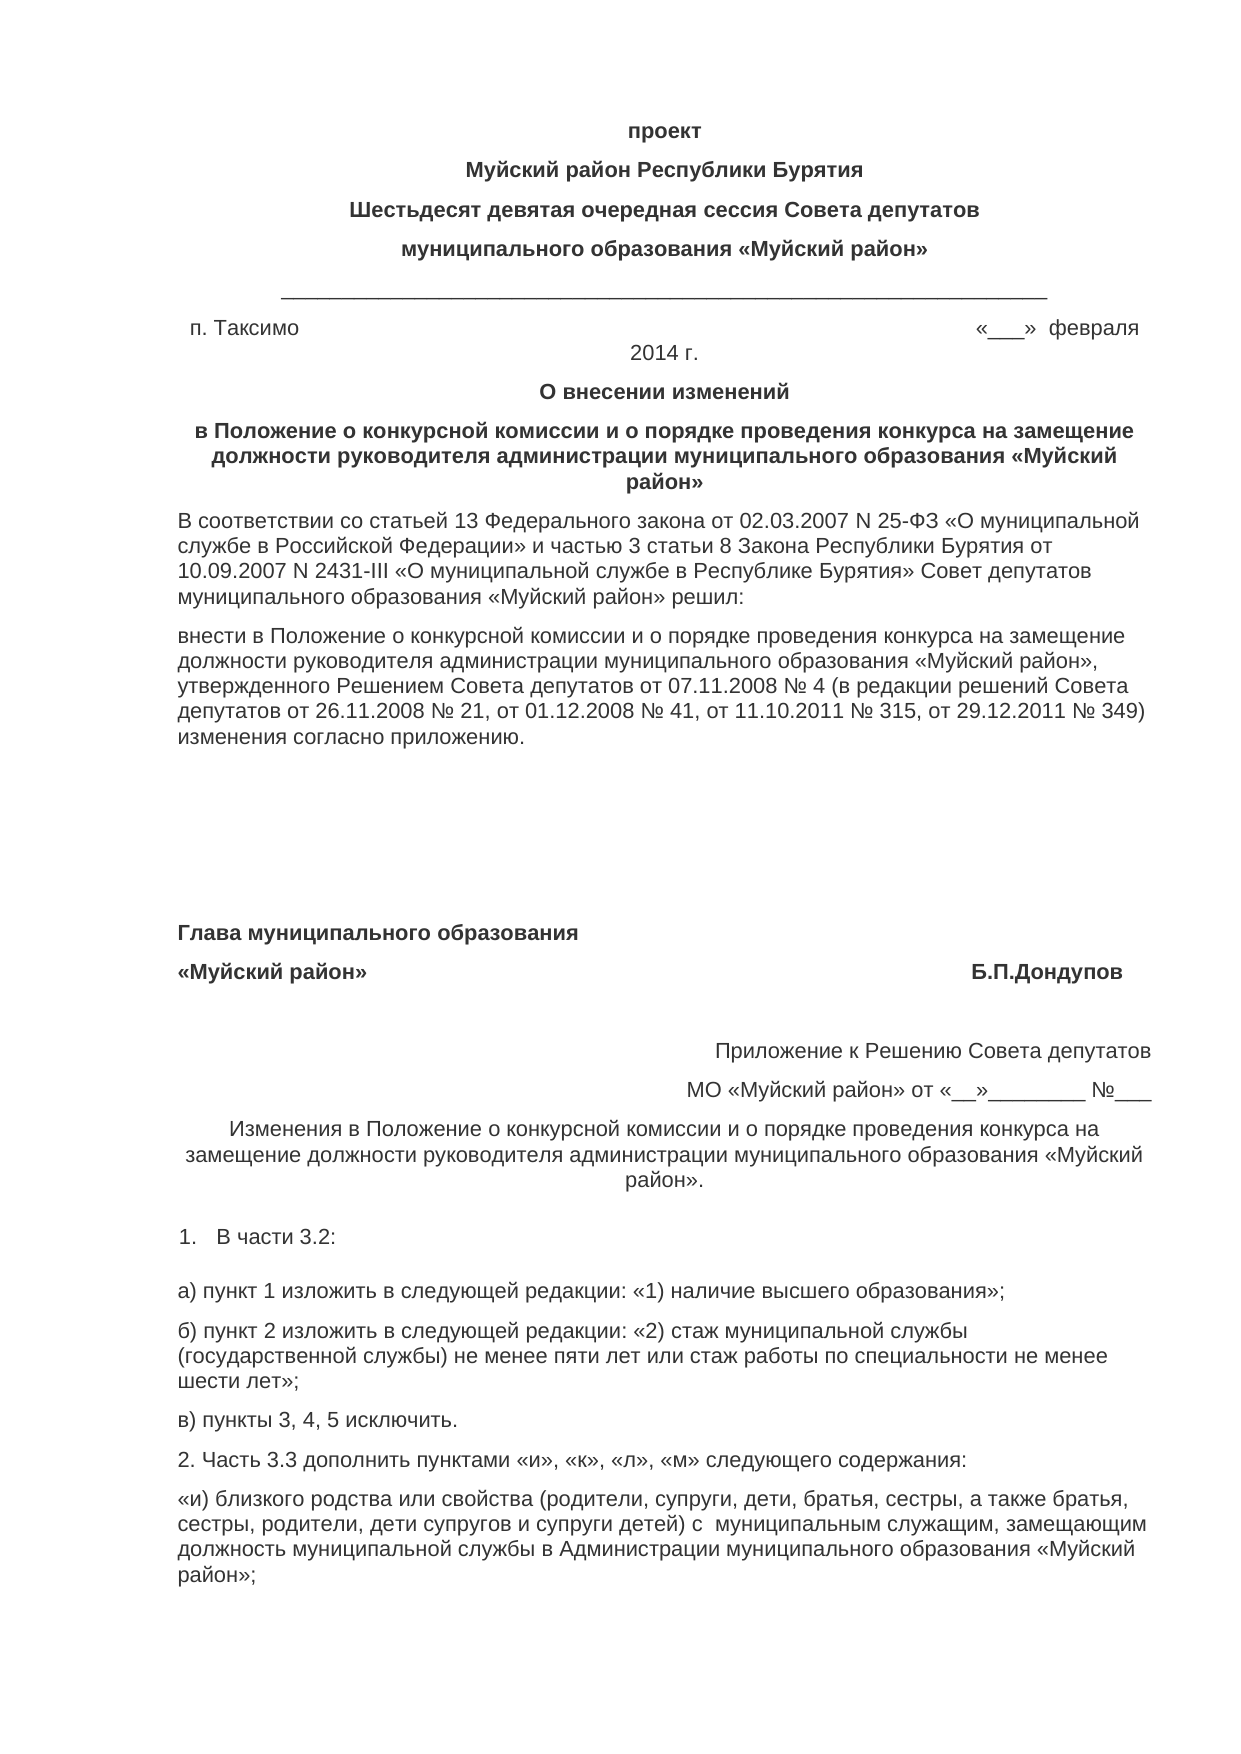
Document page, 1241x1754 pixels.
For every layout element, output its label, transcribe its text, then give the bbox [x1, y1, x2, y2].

text б) пункт 2 изложить в следующей редакции: «2) стаж муниципальной службы (государственной службы) не менее пяти лет или стаж работы по специальности не менее шести лет»; [177, 1318, 1152, 1393]
text В соответствии со статьей 13 Федерального закона от 02.03.2007 N 25-ФЗ «О муниципальной службе в Российской Федерации» и частью 3 статьи 8 Закона Республики Бурятия от 10.09.2007 N 2431-III «О муниципальной службе в Республике Бурятия» Совет депутатов муниципального образования «Муйский район» решил: [177, 508, 1152, 609]
text в) пункты 3, 4, 5 исключить. [177, 1407, 1152, 1433]
list В части 3.2: [179, 1221, 1152, 1249]
text Изменения в Положение о конкурсной комиссии и о порядке проведения конкурса на замещение должности руководителя администрации муниципального образования «Муйский район». [177, 1116, 1152, 1192]
text в Положение о конкурсной комиссии и о порядке проведения конкурса на замещение должности руководителя администрации муниципального образования «Муйский район» [177, 418, 1152, 494]
text Шестьдесят девятая очередная сессия Совета депутатов [177, 197, 1152, 222]
text Приложение к Решению Совета депутатов [177, 1038, 1152, 1063]
text Муйский район Республики Бурятия [177, 157, 1152, 183]
text а) пункт 1 изложить в следующей редакции: «1) наличие высшего образования»; [177, 1278, 1152, 1304]
text _______________________________________________________________ [177, 275, 1152, 300]
text 2. Часть 3.3 дополнить пунктами «и», «к», «л», «м» следующего содержания: [177, 1447, 1152, 1472]
text «и) близкого родства или свойства (родители, супруги, дети, братья, сестры, а также братья, сестры, родители, дети супругов и супруги детей) с муниципальным служащим, замещающим должность муниципальной службы в Администрации муниципального образования «Муйский район»; [177, 1486, 1152, 1587]
text МО «Муйский район» от «__»________ №___ [177, 1077, 1152, 1102]
text «Муйский район» Б.П.Дондупов [177, 959, 1152, 984]
text внести в Положение о конкурсной комиссии и о порядке проведения конкурса на замещение должности руководителя администрации муниципального образования «Муйский район», утвержденного Решением Совета депутатов от 07.11.2008 № 4 (в редакции решений Совета депутатов от 26.11.2008 № 21, от 01.12.2008 № 41, от 11.10.2011 № 315, от 29.12.2011 № 349) изменения согласно приложению. [177, 623, 1152, 749]
text О внесении изменений [177, 379, 1152, 404]
text проект [177, 118, 1152, 143]
text муниципального образования «Муйский район» [177, 236, 1152, 261]
text Глава муниципального образования [177, 920, 1152, 945]
text п. Таксимо «___» февраля 2014 г. [177, 314, 1152, 365]
